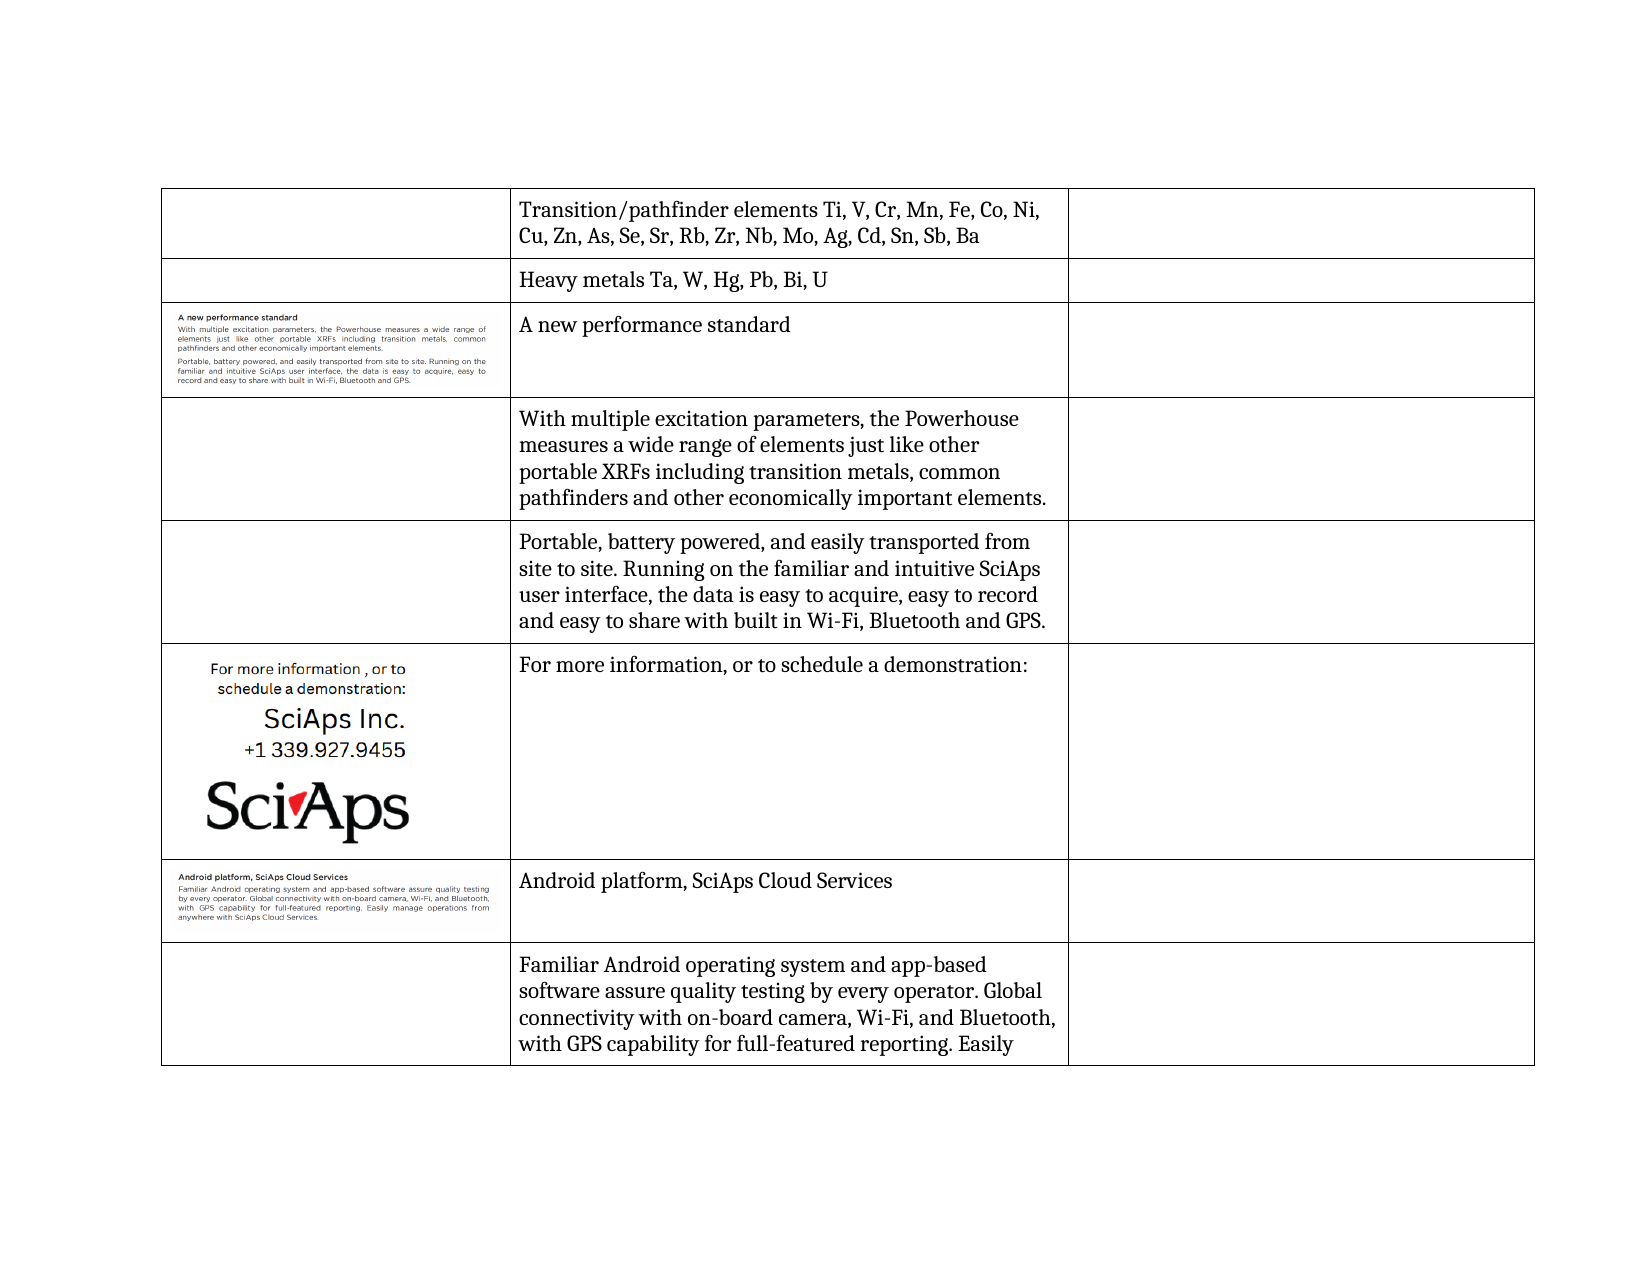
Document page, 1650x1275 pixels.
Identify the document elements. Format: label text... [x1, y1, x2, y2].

table_cell [1069, 644, 1534, 859]
table_cell Transition/pathfinder elements Ti, V, Cr, Mn, Fe, Co, Ni, Cu, Zn, As, Se, Sr, Rb, Zr, Nb, Mo, Ag, Cd, Sn, Sb, Ba [511, 189, 1068, 258]
table_cell [162, 189, 510, 258]
table_cell [162, 303, 510, 397]
table_cell [162, 398, 510, 520]
table_cell [162, 644, 510, 859]
picture [170, 311, 503, 389]
table_cell [1069, 860, 1534, 942]
table_cell A new performance standard [511, 303, 1068, 397]
table_cell [162, 259, 510, 302]
picture [170, 652, 445, 851]
table_cell [162, 860, 510, 942]
picture [170, 868, 503, 934]
table_cell [162, 521, 510, 643]
table_cell Android platform, SciAps Cloud Services [511, 860, 1068, 942]
table_cell [1069, 521, 1534, 643]
table_cell [1069, 943, 1534, 1065]
table_cell Heavy metals Ta, W, Hg, Pb, Bi, U [511, 259, 1068, 302]
table_cell [1069, 189, 1534, 258]
table_cell [162, 943, 510, 1065]
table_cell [511, 943, 1068, 1065]
table_cell For more information, or to schedule a demonstration: [511, 644, 1068, 859]
table_cell [1069, 303, 1534, 397]
table_cell [1069, 398, 1534, 520]
table_cell [1069, 259, 1534, 302]
table_cell Portable, battery powered, and easily transported from site to site. Running on the familiar and intuitive SciAps user interface, the data is easy to acquire, easy to record and easy to share with built in Wi-Fi, Bluetooth and GPS. [511, 521, 1068, 643]
table_cell With multiple excitation parameters, the Powerhouse measures a wide range of elements just like other portable XRFs including transition metals, common pathfinders and other economically important elements. [511, 398, 1068, 520]
